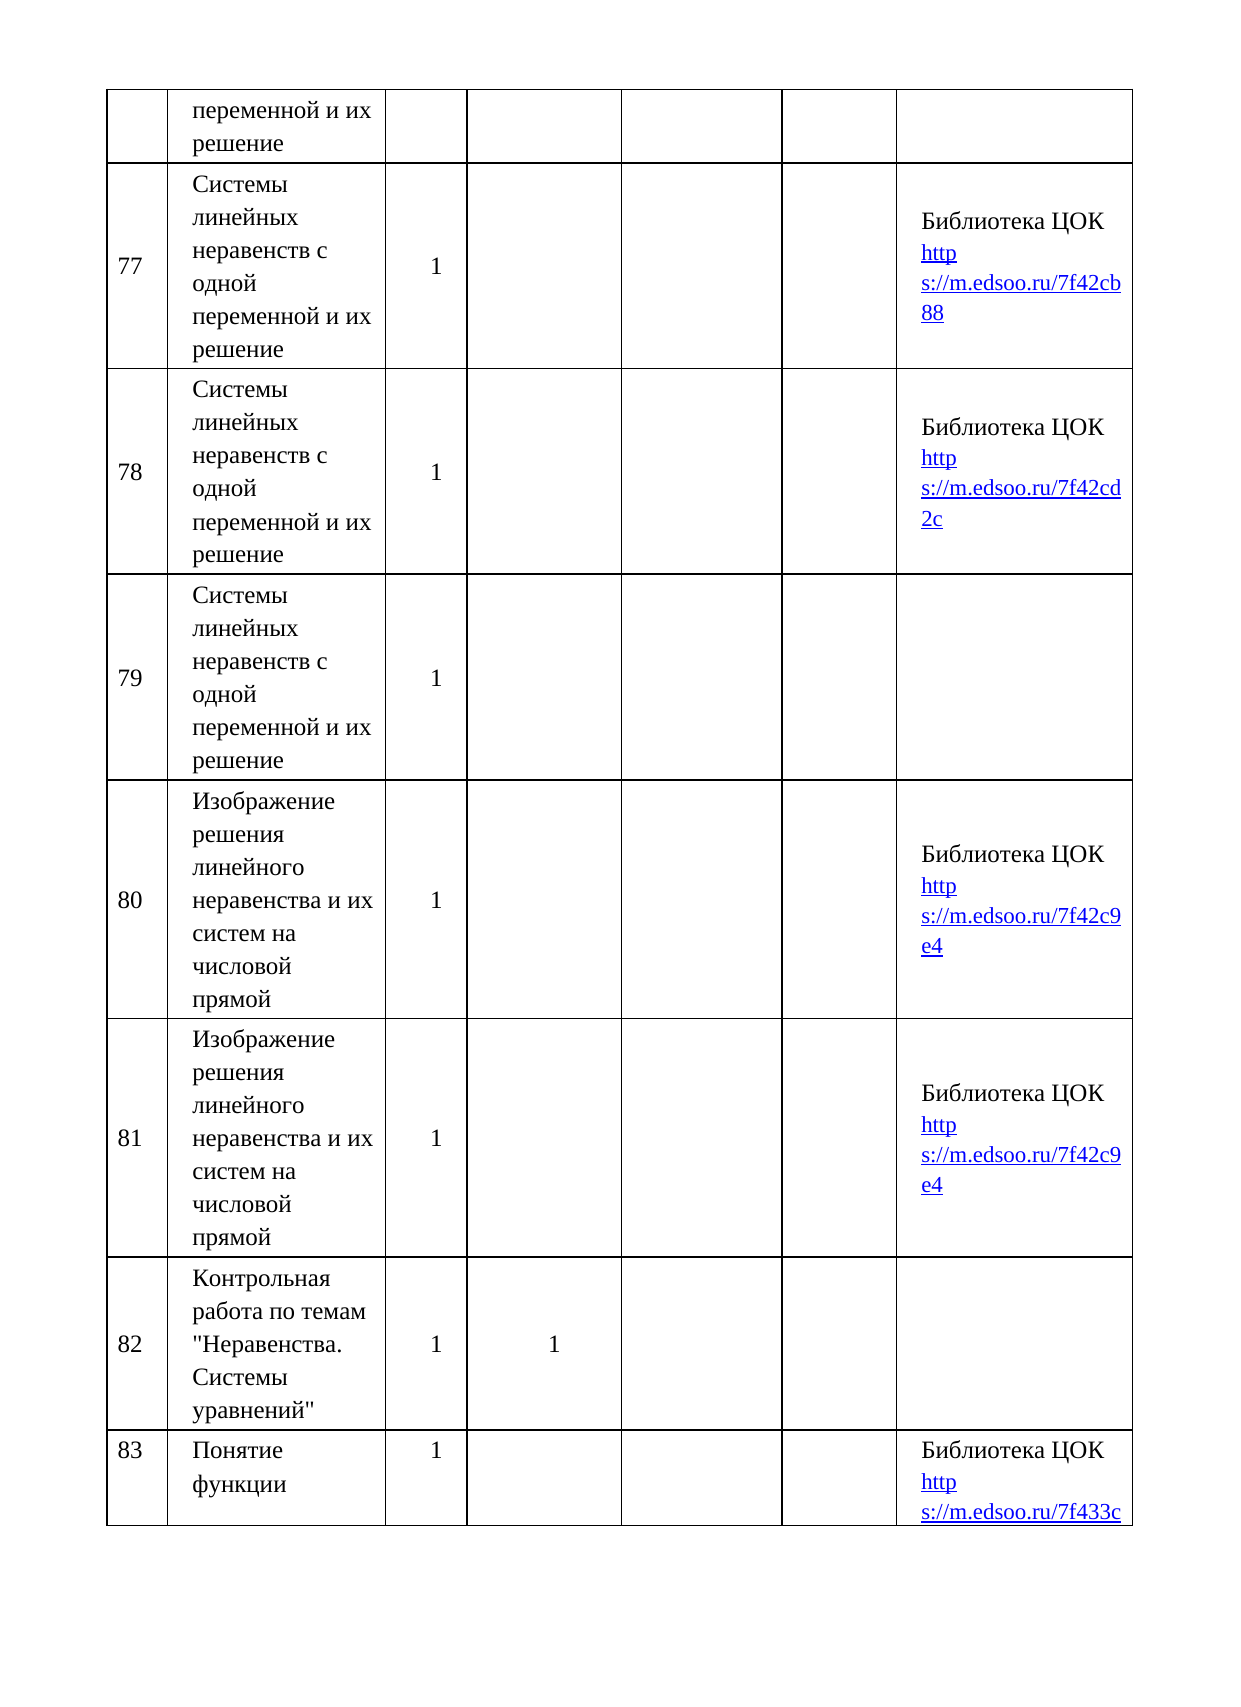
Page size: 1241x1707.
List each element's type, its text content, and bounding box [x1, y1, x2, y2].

table_cell 82 [108, 1258, 167, 1429]
table_cell 1 [386, 1431, 466, 1525]
table_cell Изображение решения линейного неравенства и их систем на числовой прямой [168, 1019, 385, 1256]
table_cell [468, 369, 621, 573]
table_cell Системы линейных неравенств с одной переменной и их решение [168, 369, 385, 573]
table_cell [897, 90, 1132, 162]
table_cell 80 [108, 781, 167, 1018]
table_cell [622, 164, 781, 368]
table_cell [468, 90, 621, 162]
table_cell [783, 164, 896, 368]
table_cell 1 [386, 369, 466, 573]
table_cell Библиотека ЦОК https://m.edsoo.ru/7f42c9e4 [897, 781, 1132, 1018]
table_cell [622, 1258, 781, 1429]
table_cell 76 [108, 90, 167, 162]
table_cell [468, 575, 621, 779]
table_cell [783, 1019, 896, 1256]
table_cell 1 [386, 781, 466, 1018]
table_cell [897, 1431, 1132, 1525]
table_cell [622, 575, 781, 779]
table_cell [468, 781, 621, 1018]
table_cell [783, 781, 896, 1018]
table_cell 81 [108, 1019, 167, 1256]
table_cell 78 [108, 369, 167, 573]
table_cell 83 [108, 1431, 167, 1525]
table_cell 79 [108, 575, 167, 779]
table_cell 1 [386, 1019, 466, 1256]
table_cell Системы линейных неравенств с одной переменной и их решение [168, 164, 385, 368]
table_cell [468, 1431, 621, 1525]
table_cell Понятие функции [168, 1431, 385, 1525]
table_cell [897, 1258, 1132, 1429]
table_cell [783, 369, 896, 573]
table_cell [783, 1258, 896, 1429]
table_cell Библиотека ЦОК https://m.edsoo.ru/7f42cd2c [897, 369, 1132, 573]
table_cell Контрольная работа по темам "Неравенства. Системы уравнений" [168, 1258, 385, 1429]
table_cell [622, 1019, 781, 1256]
table_cell [622, 781, 781, 1018]
table_cell [897, 575, 1132, 779]
table_cell 1 [386, 575, 466, 779]
table_cell Библиотека ЦОК https://m.edsoo.ru/7f42c9e4 [897, 1019, 1132, 1256]
table_cell 1 [386, 1258, 466, 1429]
table_cell [468, 164, 621, 368]
table_cell [622, 90, 781, 162]
table_cell [783, 575, 896, 779]
table_cell 77 [108, 164, 167, 368]
table_cell 1 [386, 90, 466, 162]
table_cell [783, 1431, 896, 1525]
table_cell [622, 1431, 781, 1525]
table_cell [168, 90, 385, 162]
table_cell [468, 1019, 621, 1256]
table_cell Изображение решения линейного неравенства и их систем на числовой прямой [168, 781, 385, 1018]
table_cell Системы линейных неравенств с одной переменной и их решение [168, 575, 385, 779]
table_cell Библиотека ЦОК https://m.edsoo.ru/7f42cb88 [897, 164, 1132, 368]
table_cell 1 [386, 164, 466, 368]
table_cell 1 [468, 1258, 621, 1429]
table_cell [783, 90, 896, 162]
table_cell [622, 369, 781, 573]
